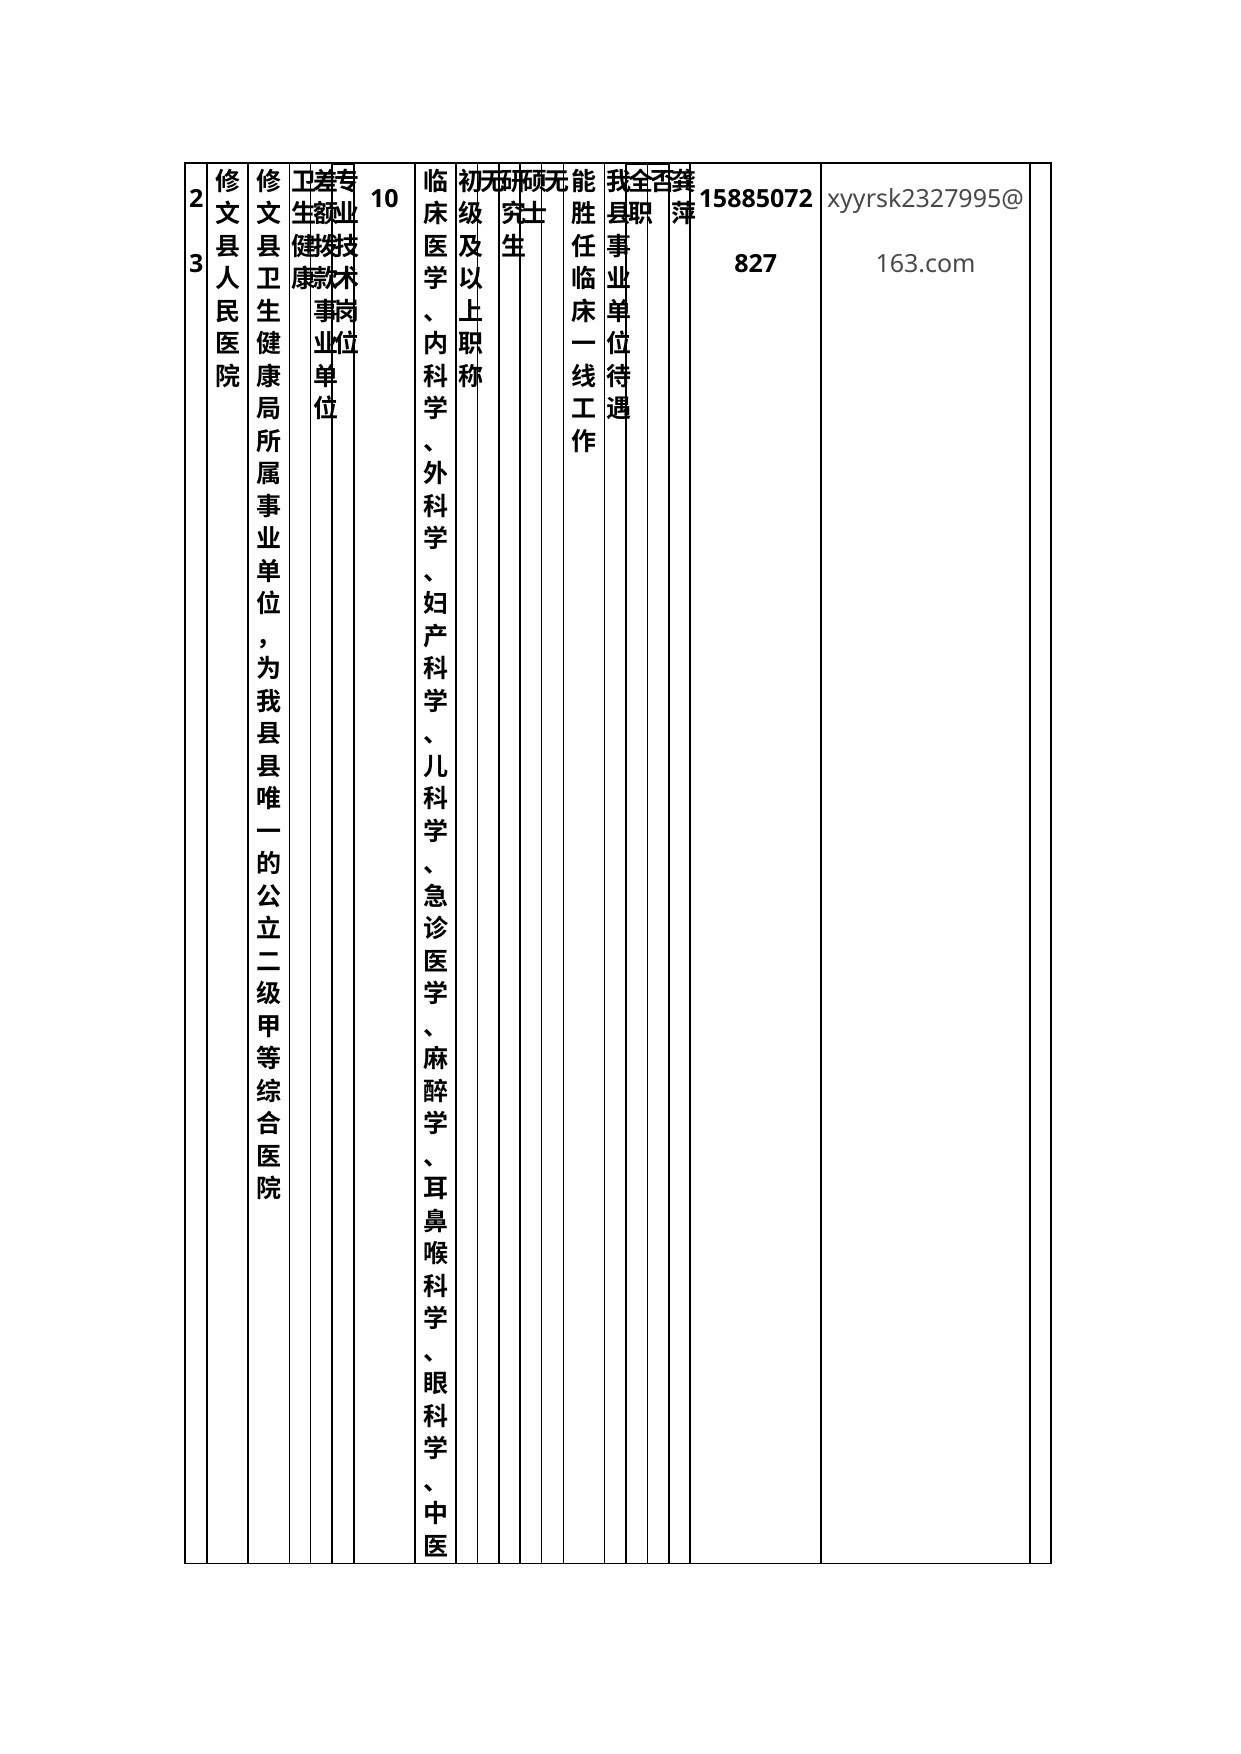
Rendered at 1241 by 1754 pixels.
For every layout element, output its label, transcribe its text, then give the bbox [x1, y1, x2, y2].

table_cell 否 [648, 177, 668, 1563]
table_cell 否 [648, 165, 668, 178]
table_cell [416, 164, 455, 1563]
table_cell 研究生 [500, 164, 519, 1563]
table_cell 无 [478, 164, 498, 177]
table_cell 差额拨款事业单位 [311, 273, 331, 1563]
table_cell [249, 164, 289, 1563]
table_cell [1031, 164, 1050, 1563]
table_cell 10 [355, 164, 414, 1563]
table_cell 23 [186, 164, 206, 1563]
table_cell 能胜任临床一线工作 [564, 164, 604, 1563]
table_cell 卫生健康 [290, 164, 310, 1563]
table_cell 全职 [627, 191, 647, 1563]
table_cell 无 [542, 164, 563, 177]
table_cell 硕士 [521, 223, 541, 1563]
table_cell 初级及以上职称 [457, 164, 477, 1563]
table_cell 无 [542, 181, 563, 1563]
table_cell 无 [478, 180, 498, 1563]
table_cell 15885072827 [691, 164, 820, 1563]
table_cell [822, 164, 1029, 1563]
table_cell 差额拨款事业单位 [311, 208, 331, 275]
table_cell 硕士 [521, 164, 541, 208]
table_cell 专业技术岗位 [333, 222, 353, 272]
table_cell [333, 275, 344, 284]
table_cell 修文县人民医院 [208, 164, 247, 1563]
table_cell 我县事业单位待遇 [605, 164, 625, 1563]
table_cell 专业技术岗位 [333, 315, 353, 1563]
table_cell 专业技术岗位 [333, 165, 353, 220]
table_cell 龚萍 [670, 178, 689, 1563]
